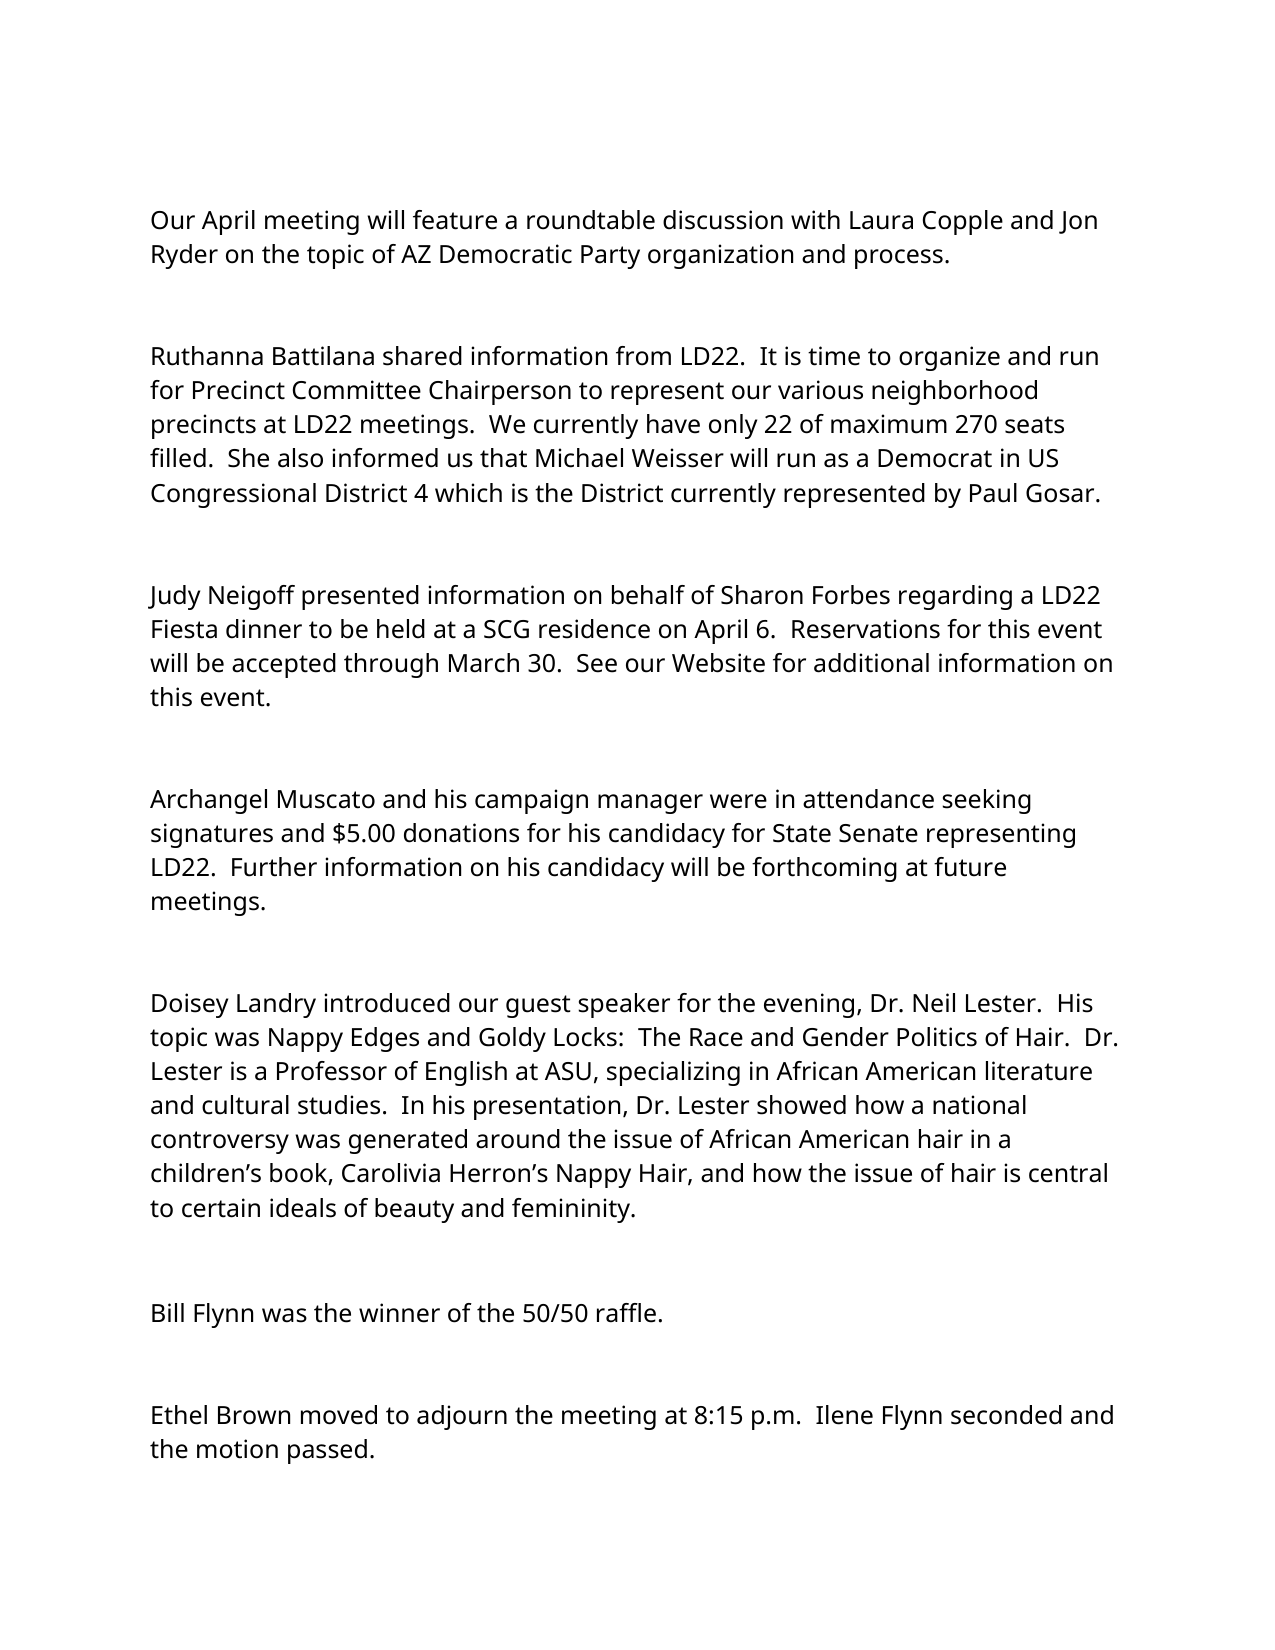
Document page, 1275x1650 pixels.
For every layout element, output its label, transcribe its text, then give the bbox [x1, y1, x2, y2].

text Bill Flynn was the winner of the 50/50 raffle. [150, 1296, 1125, 1330]
text Doisey Landry introduced our guest speaker for the evening, Dr. Neil Lester. His topic was Nappy Edges and Goldy Locks: The Race and Gender Politics of Hair. Dr. Lester is a Professor of English at ASU, specializing in African American literature and cultural studies. In his presentation, Dr. Lester showed how a national controversy was generated around the issue of African American hair in a children’s book, Carolivia Herron’s Nappy Hair, and how the issue of hair is central to certain ideals of beauty and femininity. [150, 986, 1125, 1224]
text Ruthanna Battilana shared information from LD22. It is time to organize and run for Precinct Committee Chairperson to represent our various neighborhood precincts at LD22 meetings. We currently have only 22 of maximum 270 seats filled. She also informed us that Michael Weisser will run as a Democrat in US Congressional District 4 which is the District currently represented by Paul Gosar. [150, 339, 1125, 509]
text Judy Neigoff presented information on behalf of Sharon Forbes regarding a LD22 Fiesta dinner to be held at a SCG residence on April 6. Reservations for this event will be accepted through March 30. See our Website for additional information on this event. [150, 577, 1125, 713]
text Archangel Muscato and his campaign manager were in attendance seeking signatures and $5.00 donations for his candidacy for State Senate representing LD22. Further information on his candidacy will be forthcoming at future meetings. [150, 782, 1125, 918]
text Ethel Brown moved to adjourn the meeting at 8:15 p.m. Ilene Flynn seconded and the motion passed. [150, 1398, 1125, 1466]
text Our April meeting will feature a roundtable discussion with Laura Copple and Jon Ryder on the topic of AZ Democratic Party organization and process. [150, 203, 1125, 271]
